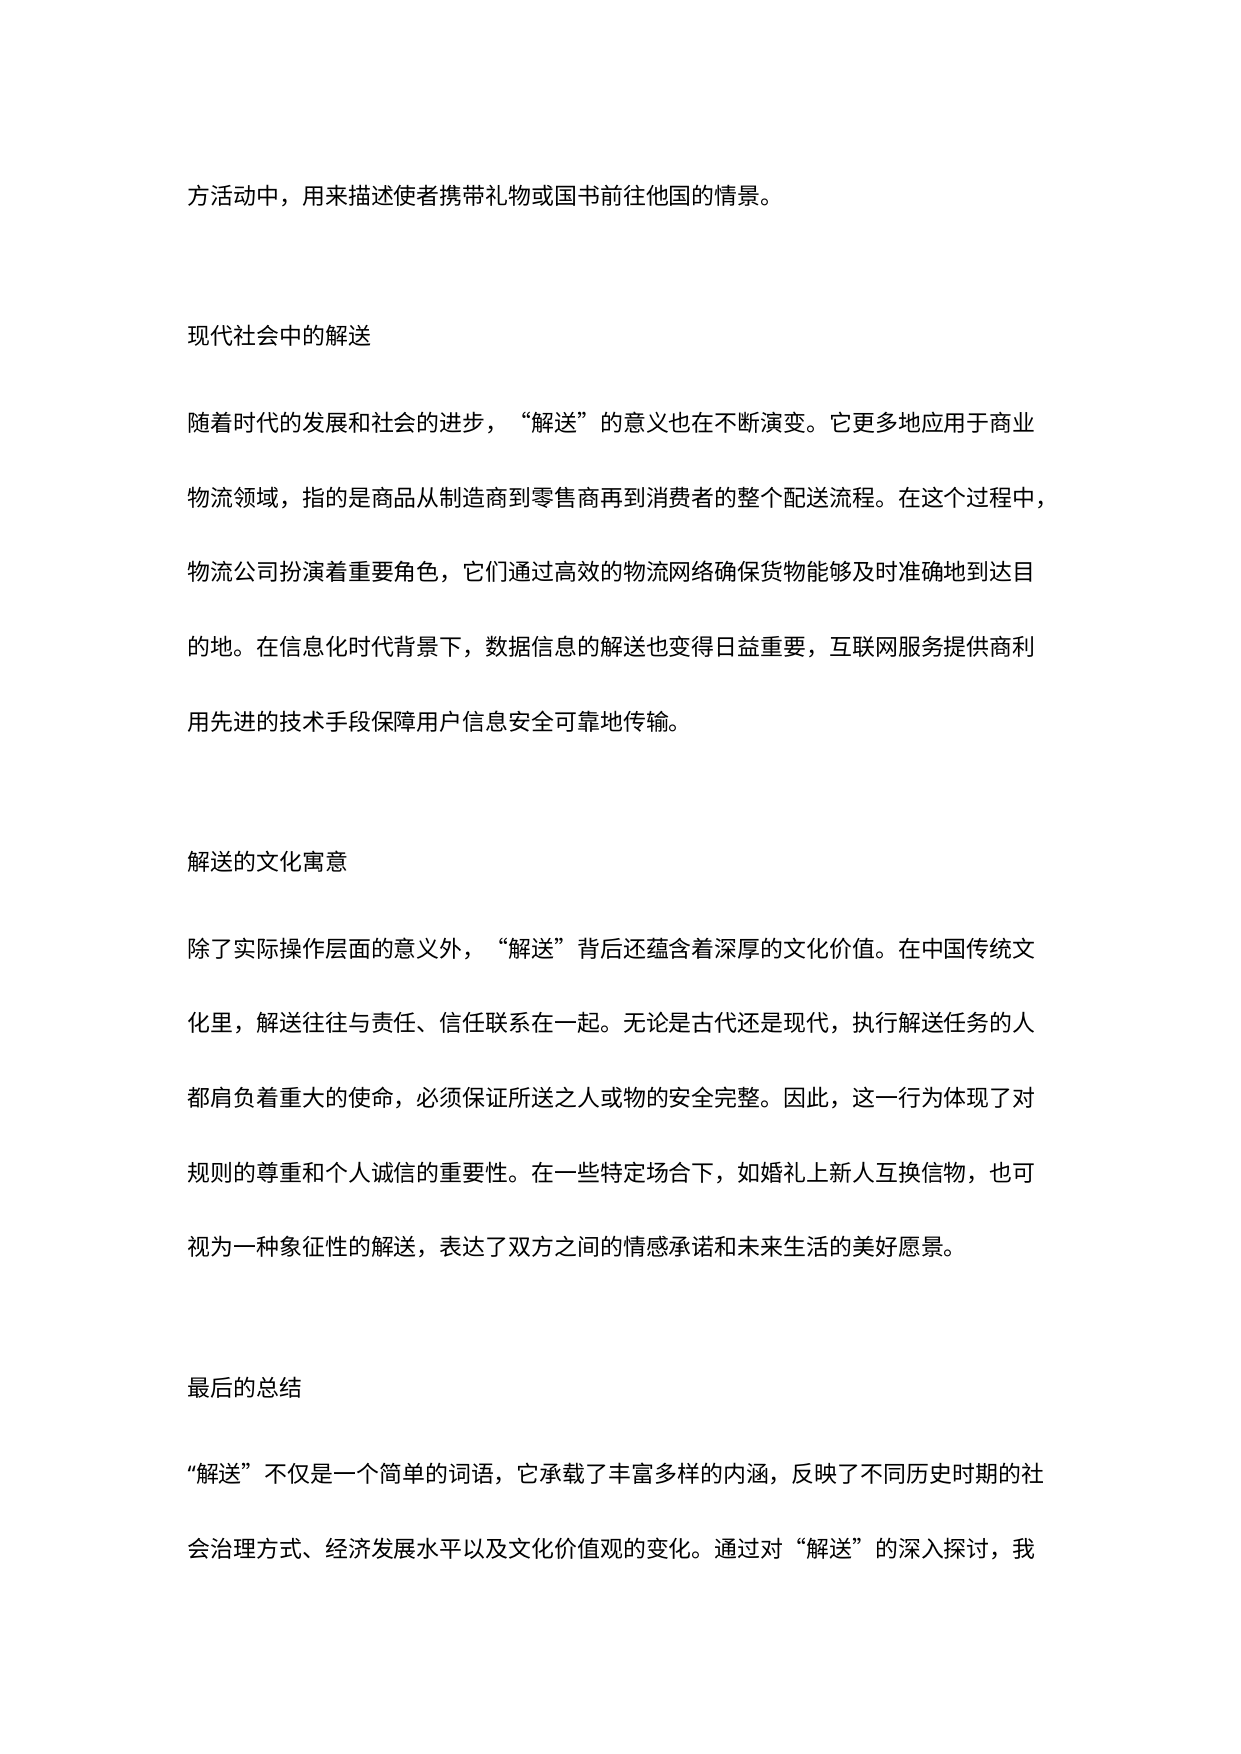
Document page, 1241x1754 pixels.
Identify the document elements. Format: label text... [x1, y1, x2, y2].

text 除了实际操作层面的意义外，“解送”背后还蕴含着深厚的文化价值。在中国传统文化里，解送往往与责任、信任联系在一起。无论是古代还是现代，执行解送任务的人都肩负着重大的使命，必须保证所送之人或物的安全完整。因此，这一行为体现了对规则的尊重和个人诚信的重要性。在一些特定场合下，如婚礼上新人互换信物，也可视为一种象征性的解送，表达了双方之间的情感承诺和未来生活的美好愿景。 [187, 915, 1053, 1278]
text 现代社会中的解送 [187, 302, 1053, 367]
text 解送的文化寓意 [187, 828, 1053, 893]
text 随着时代的发展和社会的进步，“解送”的意义也在不断演变。它更多地应用于商业物流领域，指的是商品从制造商到零售商再到消费者的整个配送流程。在这个过程中，物流公司扮演着重要角色，它们通过高效的物流网络确保货物能够及时准确地到达目的地。在信息化时代背景下，数据信息的解送也变得日益重要，互联网服务提供商利用先进的技术手段保障用户信息安全可靠地传输。 [187, 389, 1053, 753]
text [187, 1440, 1053, 1580]
text 最后的总结 [187, 1354, 1053, 1419]
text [187, 162, 1053, 227]
